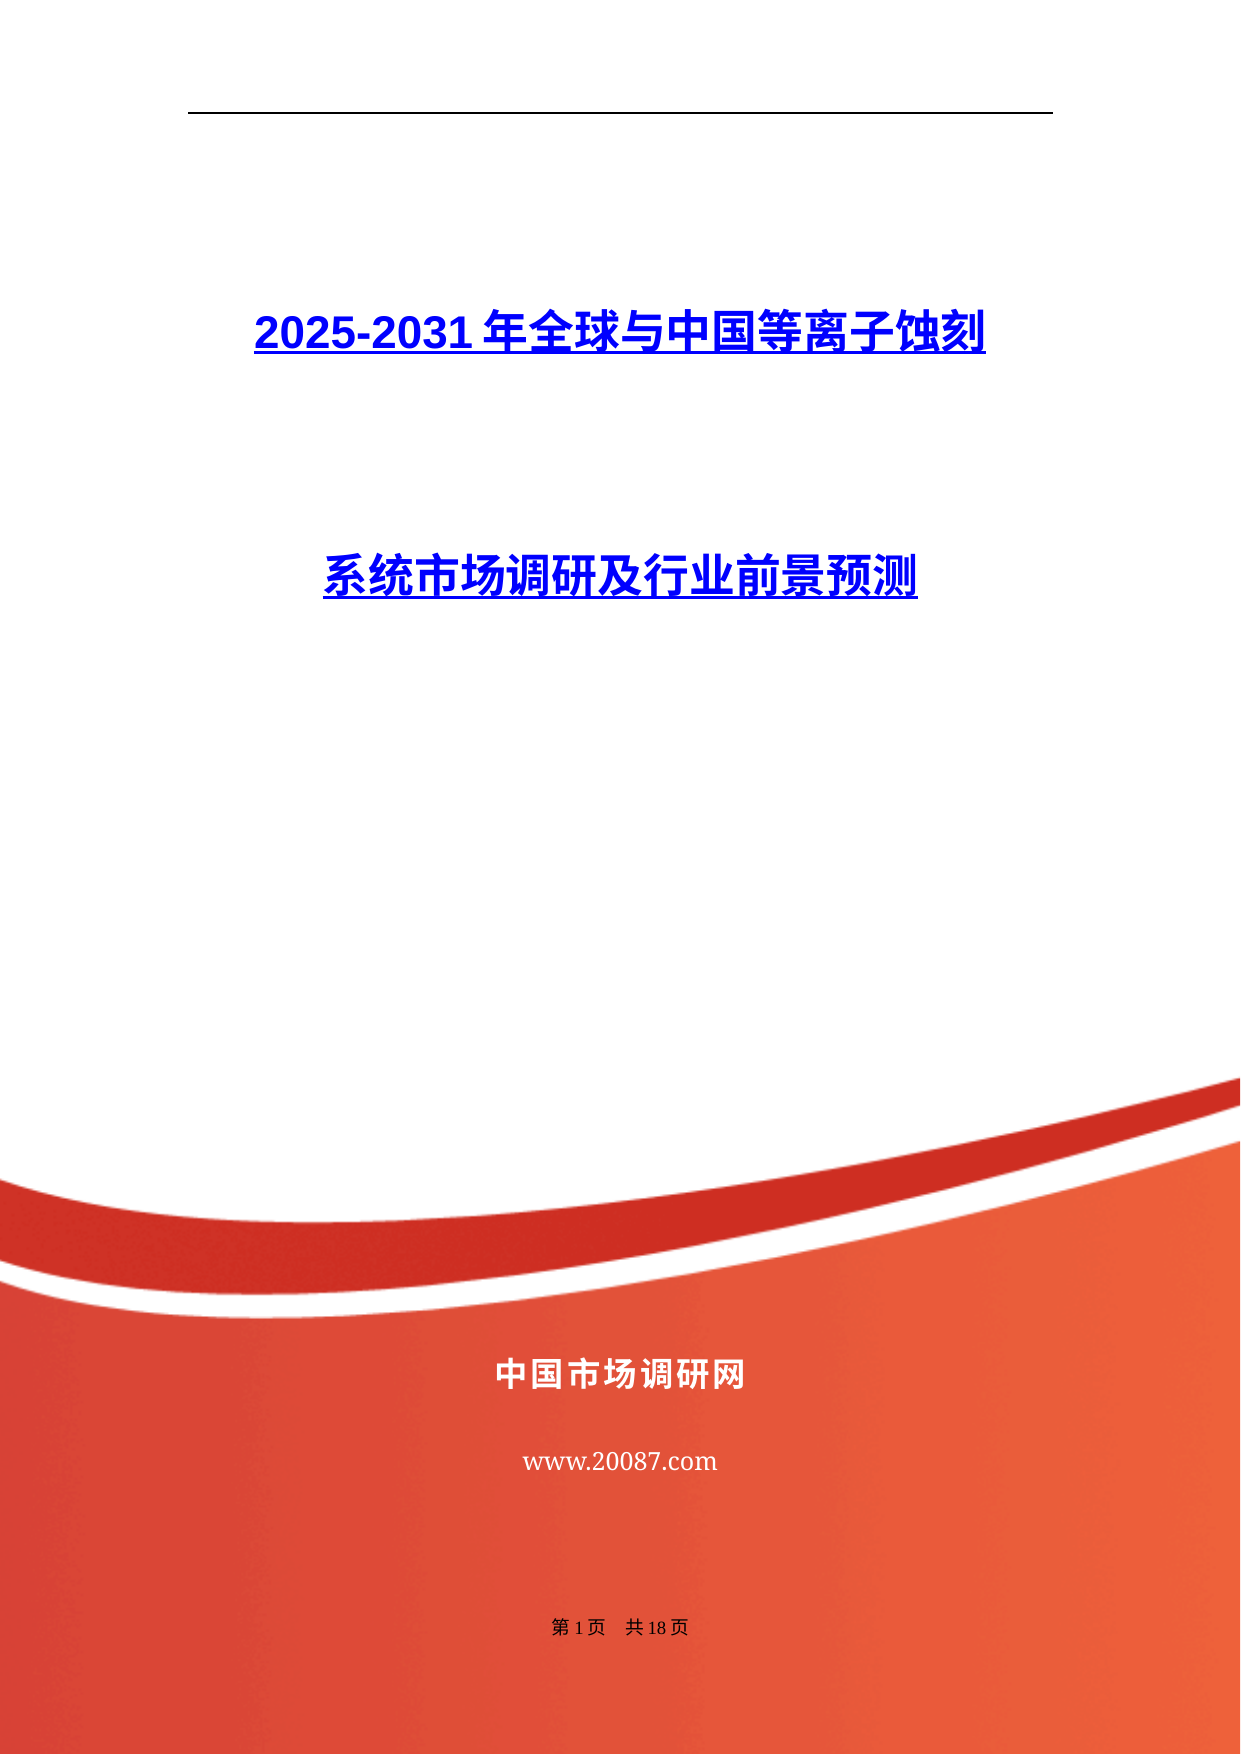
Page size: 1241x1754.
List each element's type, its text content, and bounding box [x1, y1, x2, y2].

subtitle 中国市场调研网 [187, 1339, 1053, 1404]
table_header 2025-2031年全球与中国等离子蚀刻系统市场调研及行业前景预测 [188, 207, 1053, 773]
text www.20087.com [187, 1428, 1053, 1493]
picture [0, 1006, 1241, 1754]
